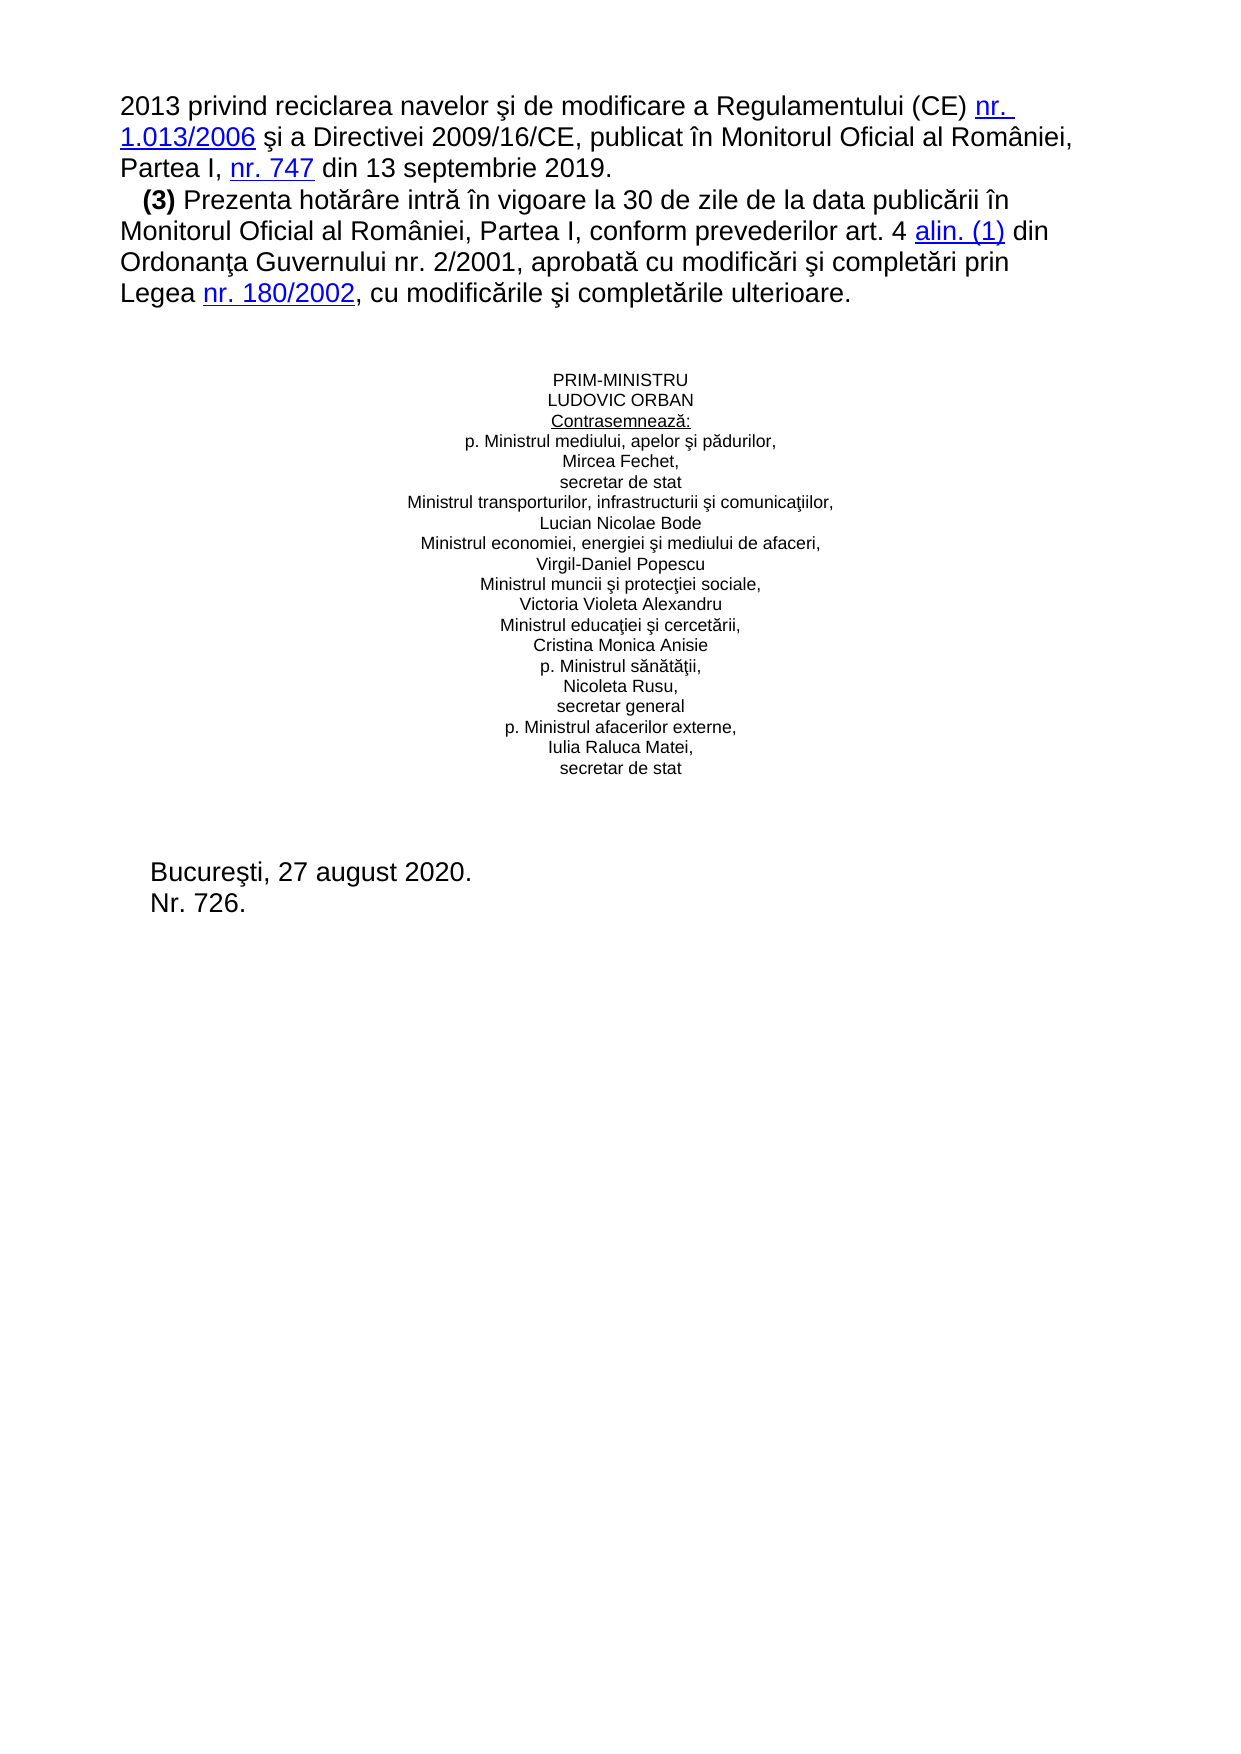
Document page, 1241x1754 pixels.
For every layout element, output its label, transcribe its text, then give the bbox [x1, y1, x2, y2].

text (3) Prezenta hotărâre intră în vigoare la 30 de zile de la data publicării în Monitorul Oficial al României, Partea I, conform prevederilor art. 4 alin. (1) din Ordonanţa Guvernului nr. 2/2001, aprobată cu modificări şi completări prin Legea nr. 180/2002, cu modificările şi completările ulterioare. [120, 184, 1120, 309]
text Bucureşti, 27 august 2020. [120, 856, 1120, 887]
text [120, 90, 1120, 184]
text Nr. 726. [120, 887, 1120, 919]
table_cell PRIM-MINISTRU LUDOVIC ORBAN Contrasemnează: p. Ministrul mediului, apelor şi pădurilor, Mircea Fechet, secretar de stat Ministrul transporturilor, infrastructurii şi comunicaţiilor, Lucian Nicolae Bode Ministrul economiei, energiei şi mediului de afaceri, Virgil-Daniel Popescu Ministrul muncii şi protecţiei sociale, Victoria Violeta Alexandru Ministrul educaţiei şi cercetării, Cristina Monica Anisie p. Ministrul sănătăţii, Nicoleta Rusu, secretar general p. Ministrul afacerilor externe, Iulia Raluca Matei, secretar de stat [305, 370, 937, 827]
